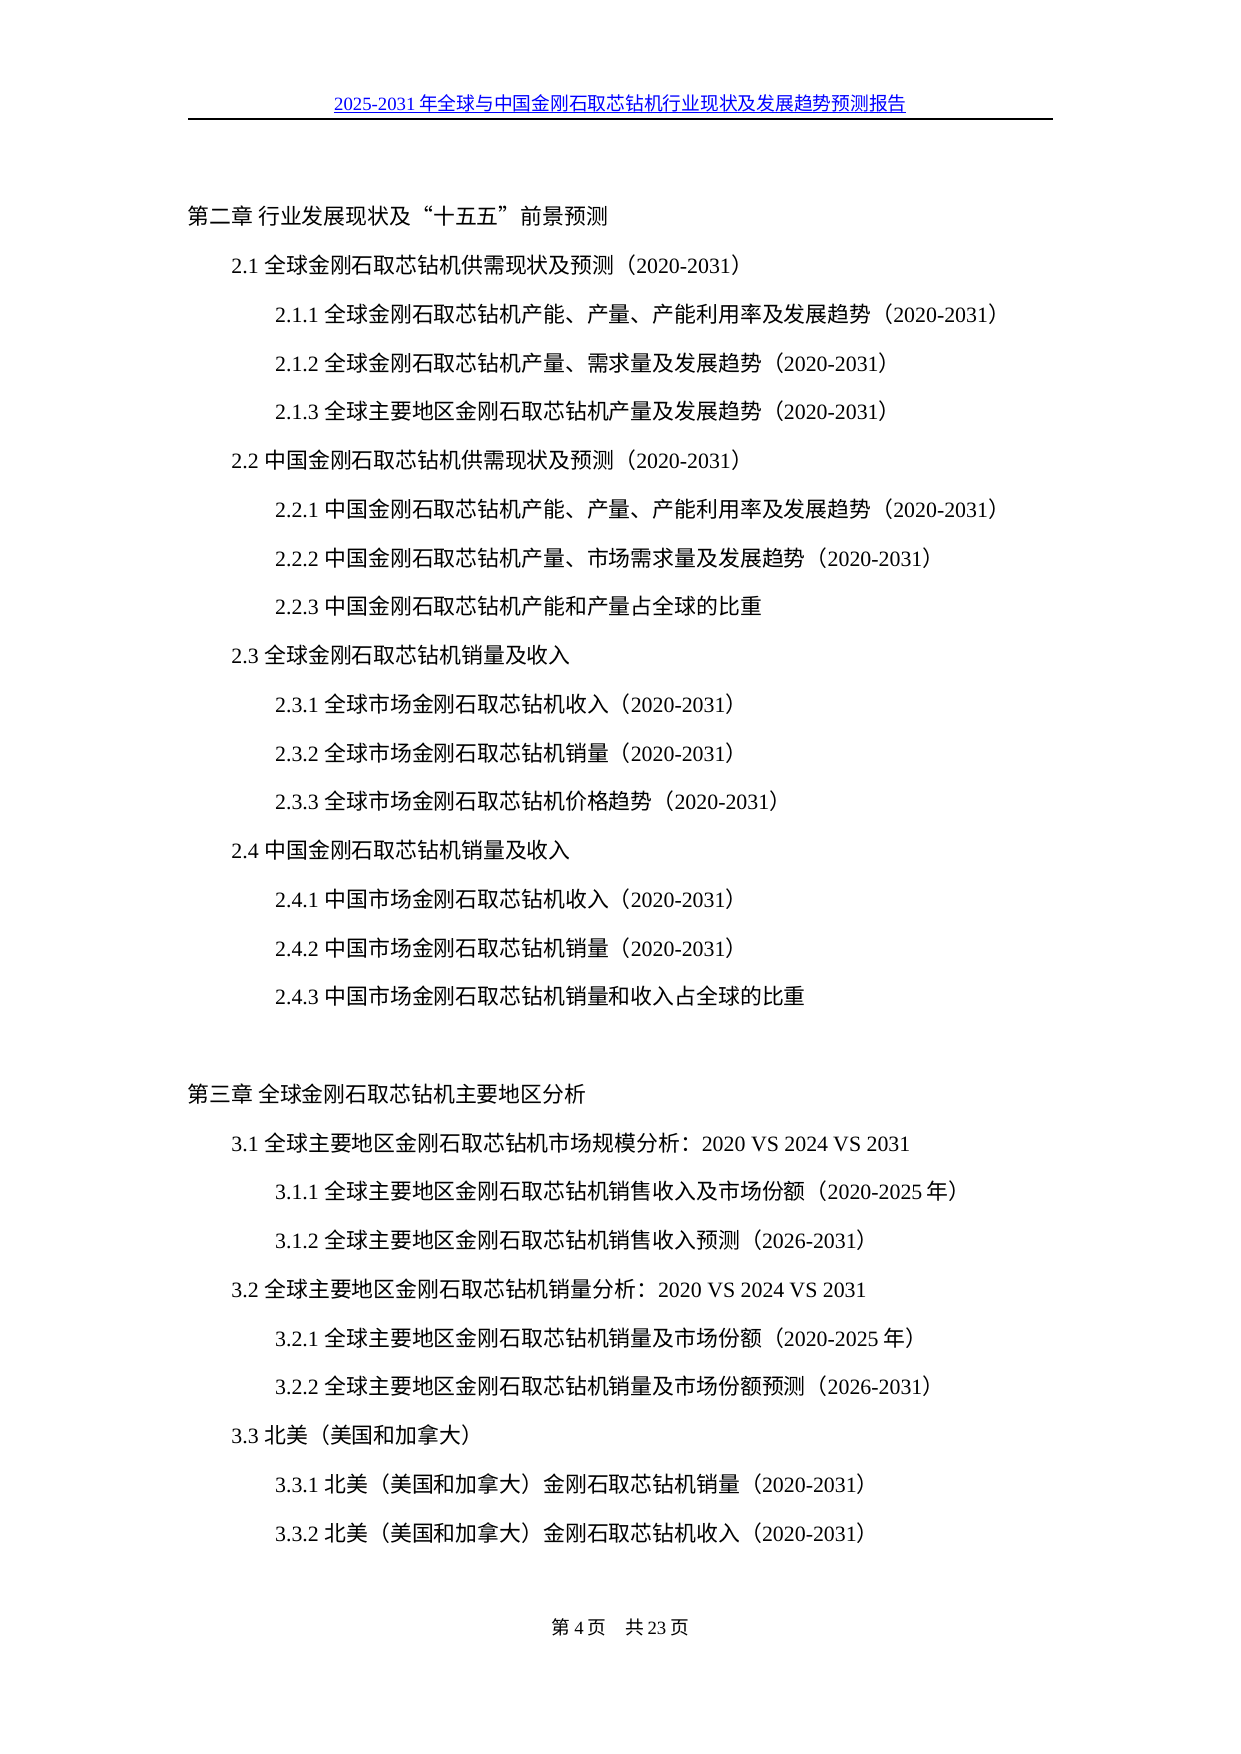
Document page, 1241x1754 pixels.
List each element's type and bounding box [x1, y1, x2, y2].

text [187, 150, 1053, 1548]
